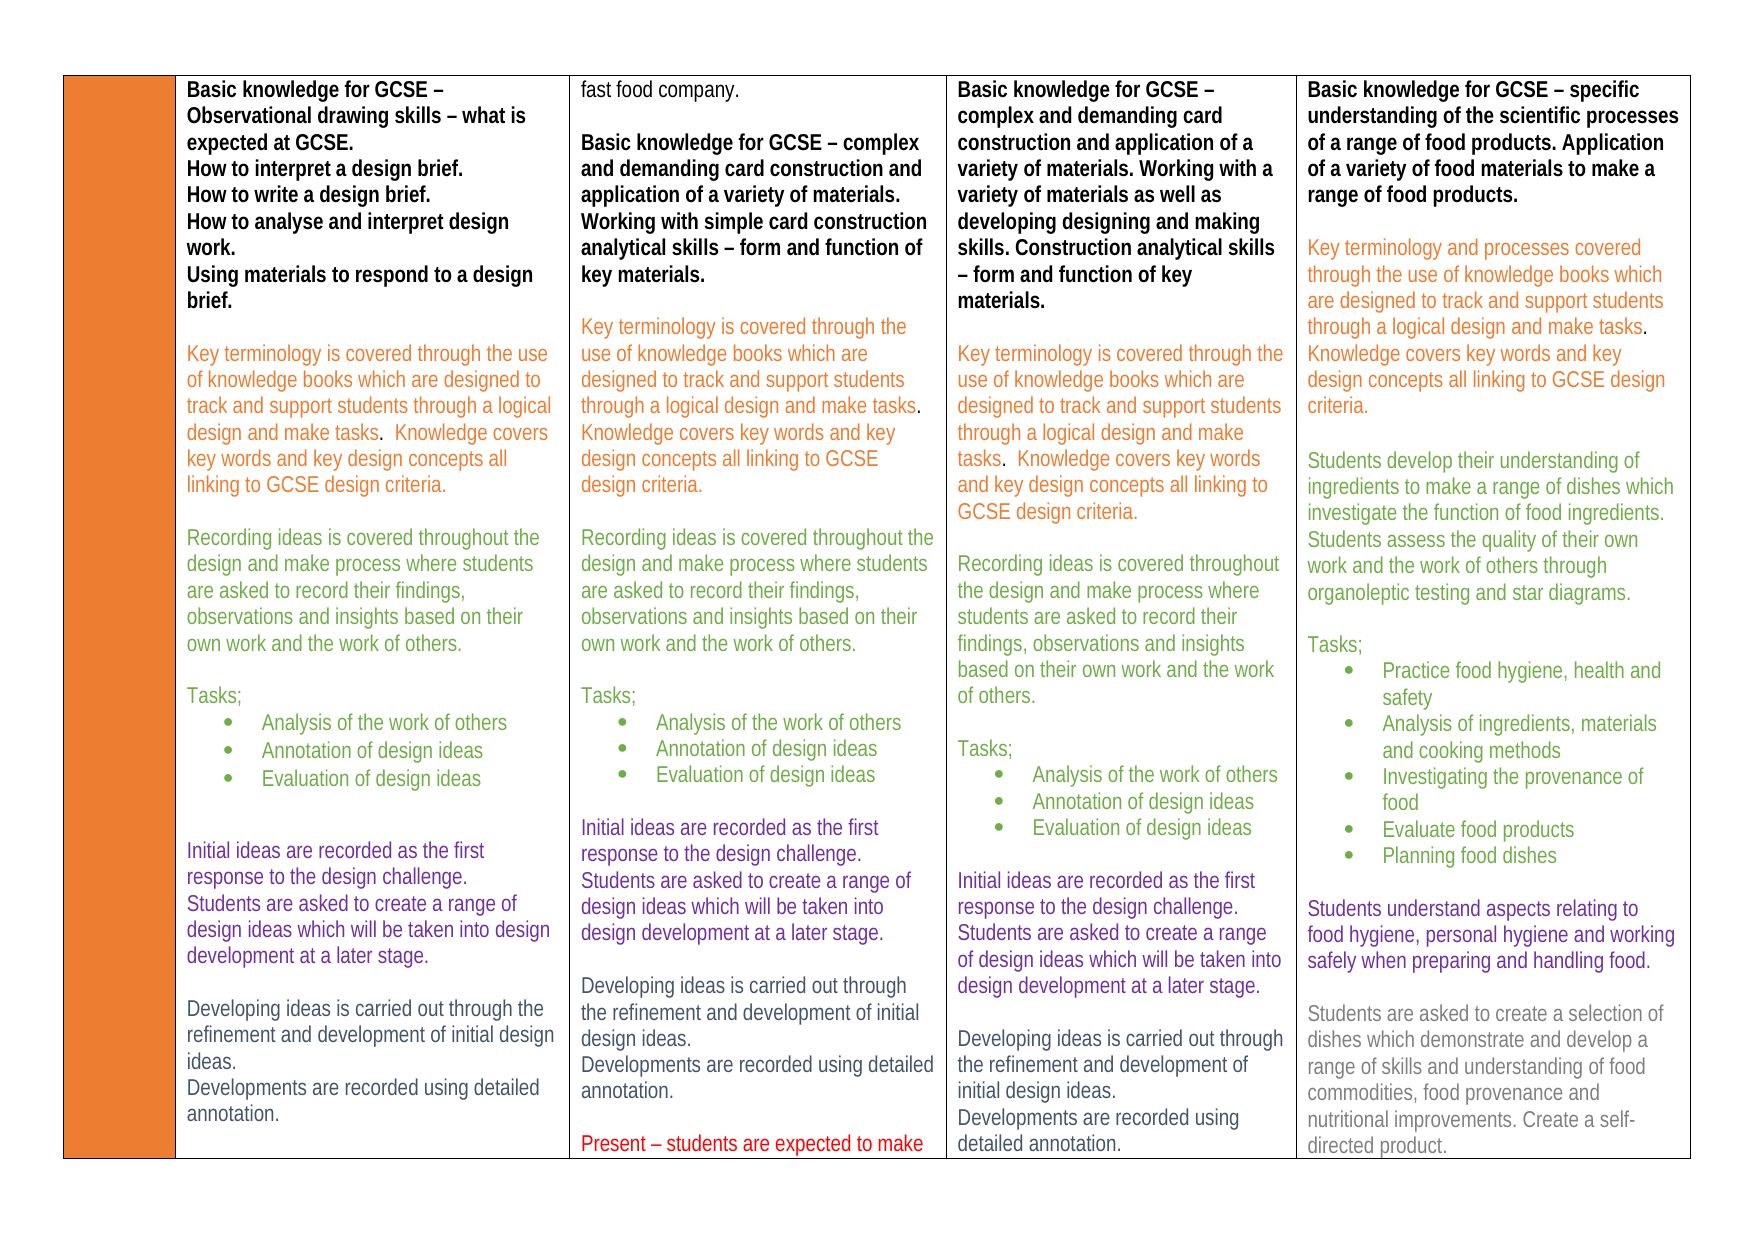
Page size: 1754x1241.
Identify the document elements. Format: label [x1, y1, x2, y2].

table_cell [947, 76, 1296, 1158]
table_cell [1297, 76, 1690, 1158]
table_cell [570, 76, 946, 1158]
table_cell [176, 76, 569, 1158]
